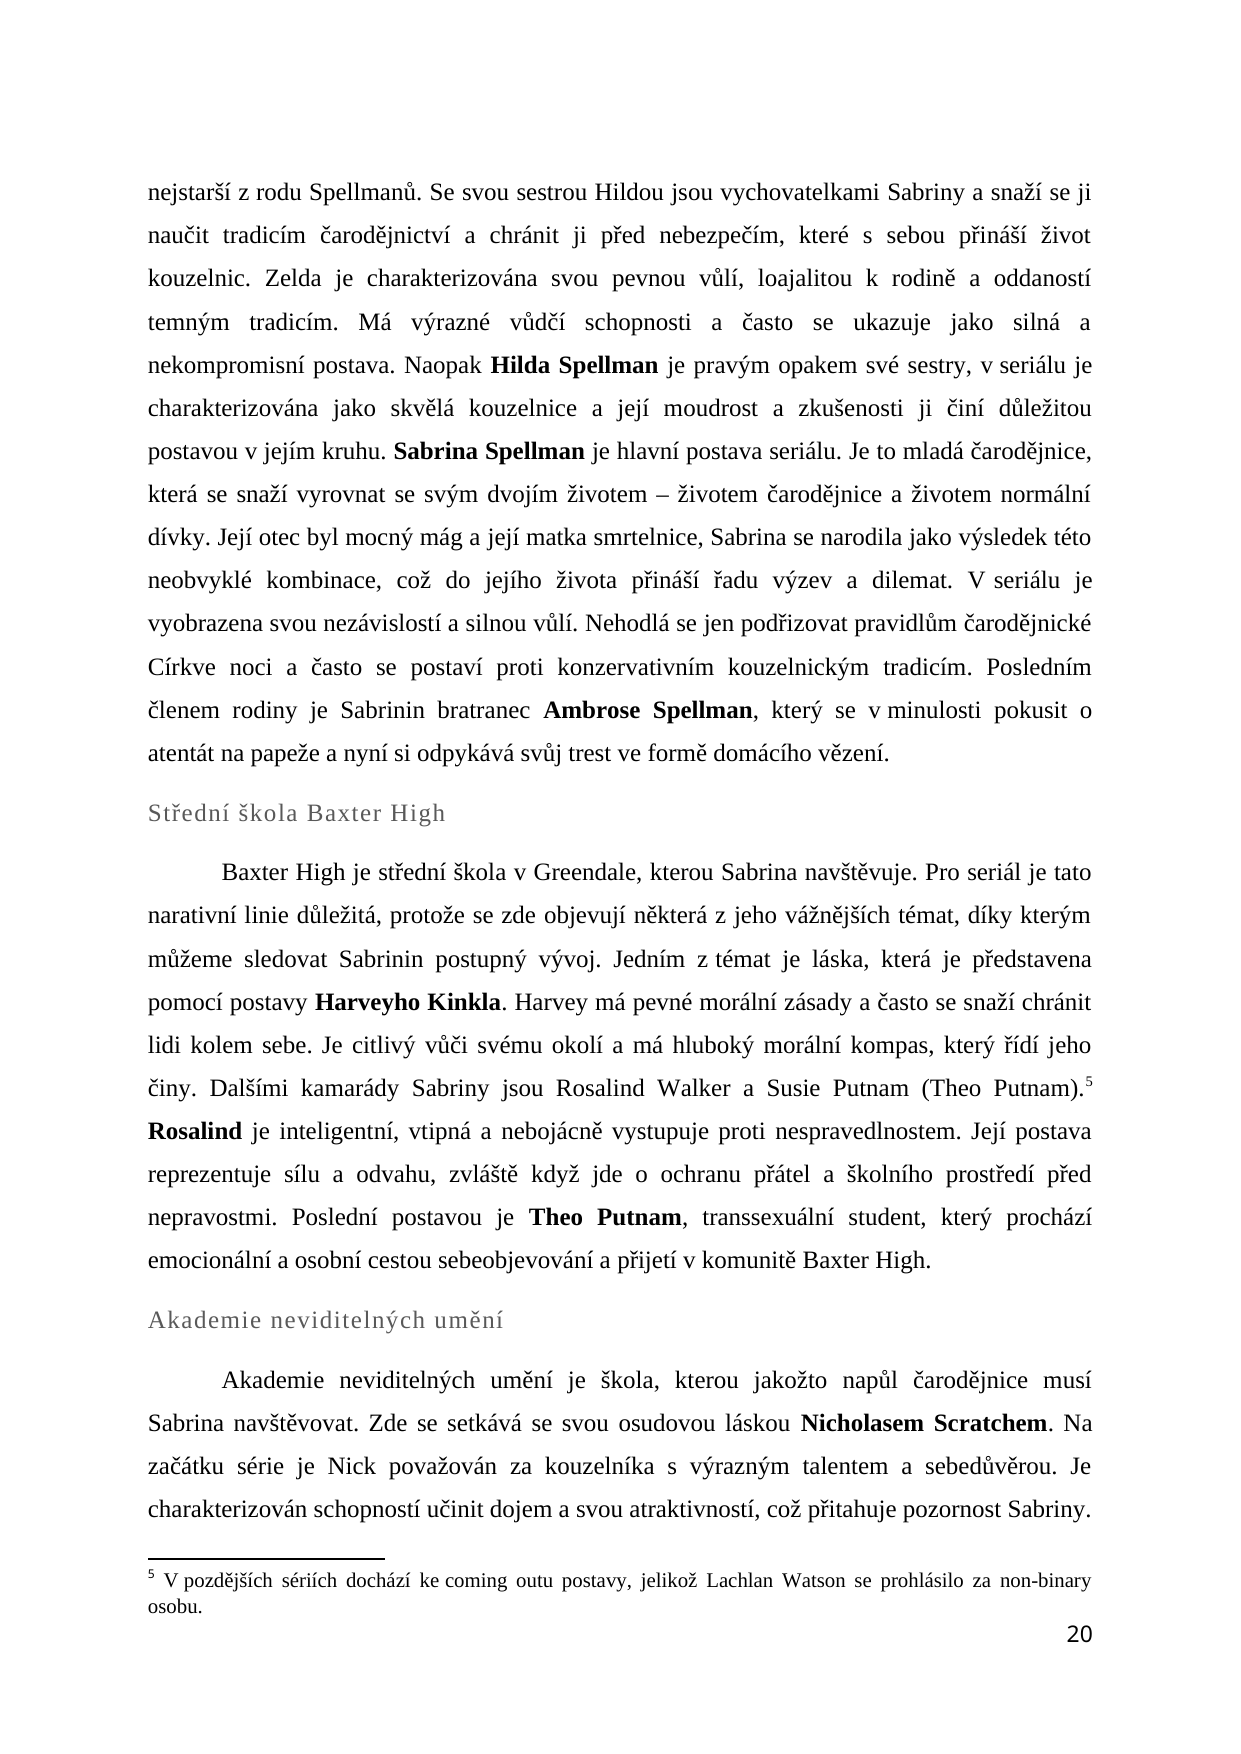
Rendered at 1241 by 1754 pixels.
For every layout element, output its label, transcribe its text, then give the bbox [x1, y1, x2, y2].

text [148, 177, 1092, 767]
subtitle Akademie neviditelných umění [148, 1305, 1092, 1334]
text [148, 1365, 1092, 1523]
subtitle Střední škola Baxter High [148, 798, 1092, 826]
text Baxter High je střední škola v Greendale, kterou Sabrina navštěvuje. Pro seriál je tato narativní linie důležitá, protože se zde objevují některá z jeho vážnějších témat, díky kterým můžeme sledovat Sabrinin postupný vývoj. Jedním z témat je láska, která je představena pomocí postavy Harveyho Kinkla. Harvey má pevné morální zásady a často se snaží chránit lidi kolem sebe. Je citlivý vůči svému okolí a má hluboký morální kompas, který řídí jeho činy. Dalšími kamarády Sabriny jsou Rosalind Walker a Susie Putnam (Theo Putnam). Rosalind je inteligentní, vtipná a nebojácně vystupuje proti nespravedlnostem. Její postava reprezentuje sílu a odvahu, zvláště když jde o ochranu přátel a školního prostředí před nepravostmi. Poslední postavou je Theo Putnam, transsexuální student, který prochází emocionální a osobní cestou sebeobjevování a přijetí v komunitě Baxter High. [148, 857, 1092, 1274]
